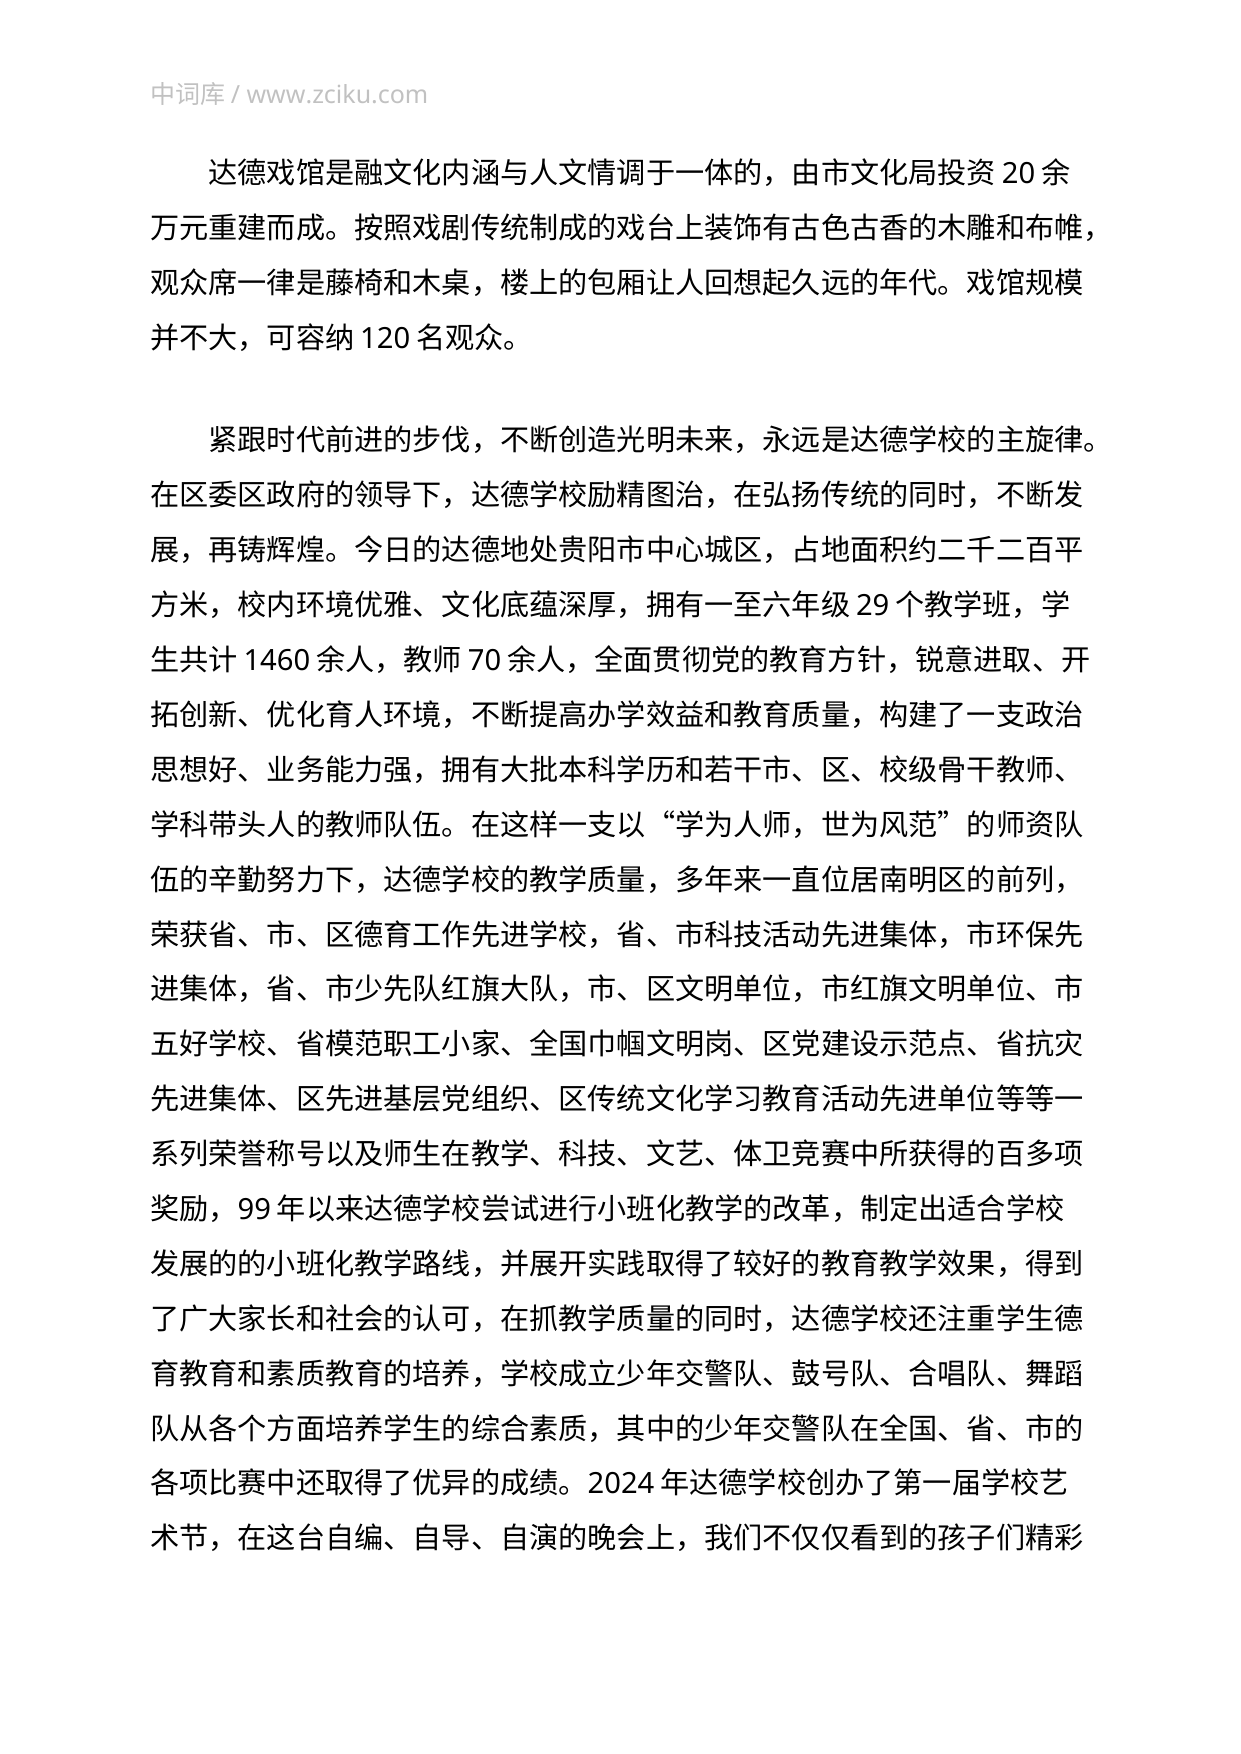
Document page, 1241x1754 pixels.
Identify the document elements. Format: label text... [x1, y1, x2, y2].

text 达德戏馆是融文化内涵与人文情调于一体的，由市文化局投资20余万元重建而成。按照戏剧传统制成的戏台上装饰有古色古香的木雕和布帷，观众席一律是藤椅和木桌，楼上的包厢让人回想起久远的年代。戏馆规模并不大，可容纳120名观众。 [150, 150, 1090, 357]
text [150, 417, 1090, 1557]
